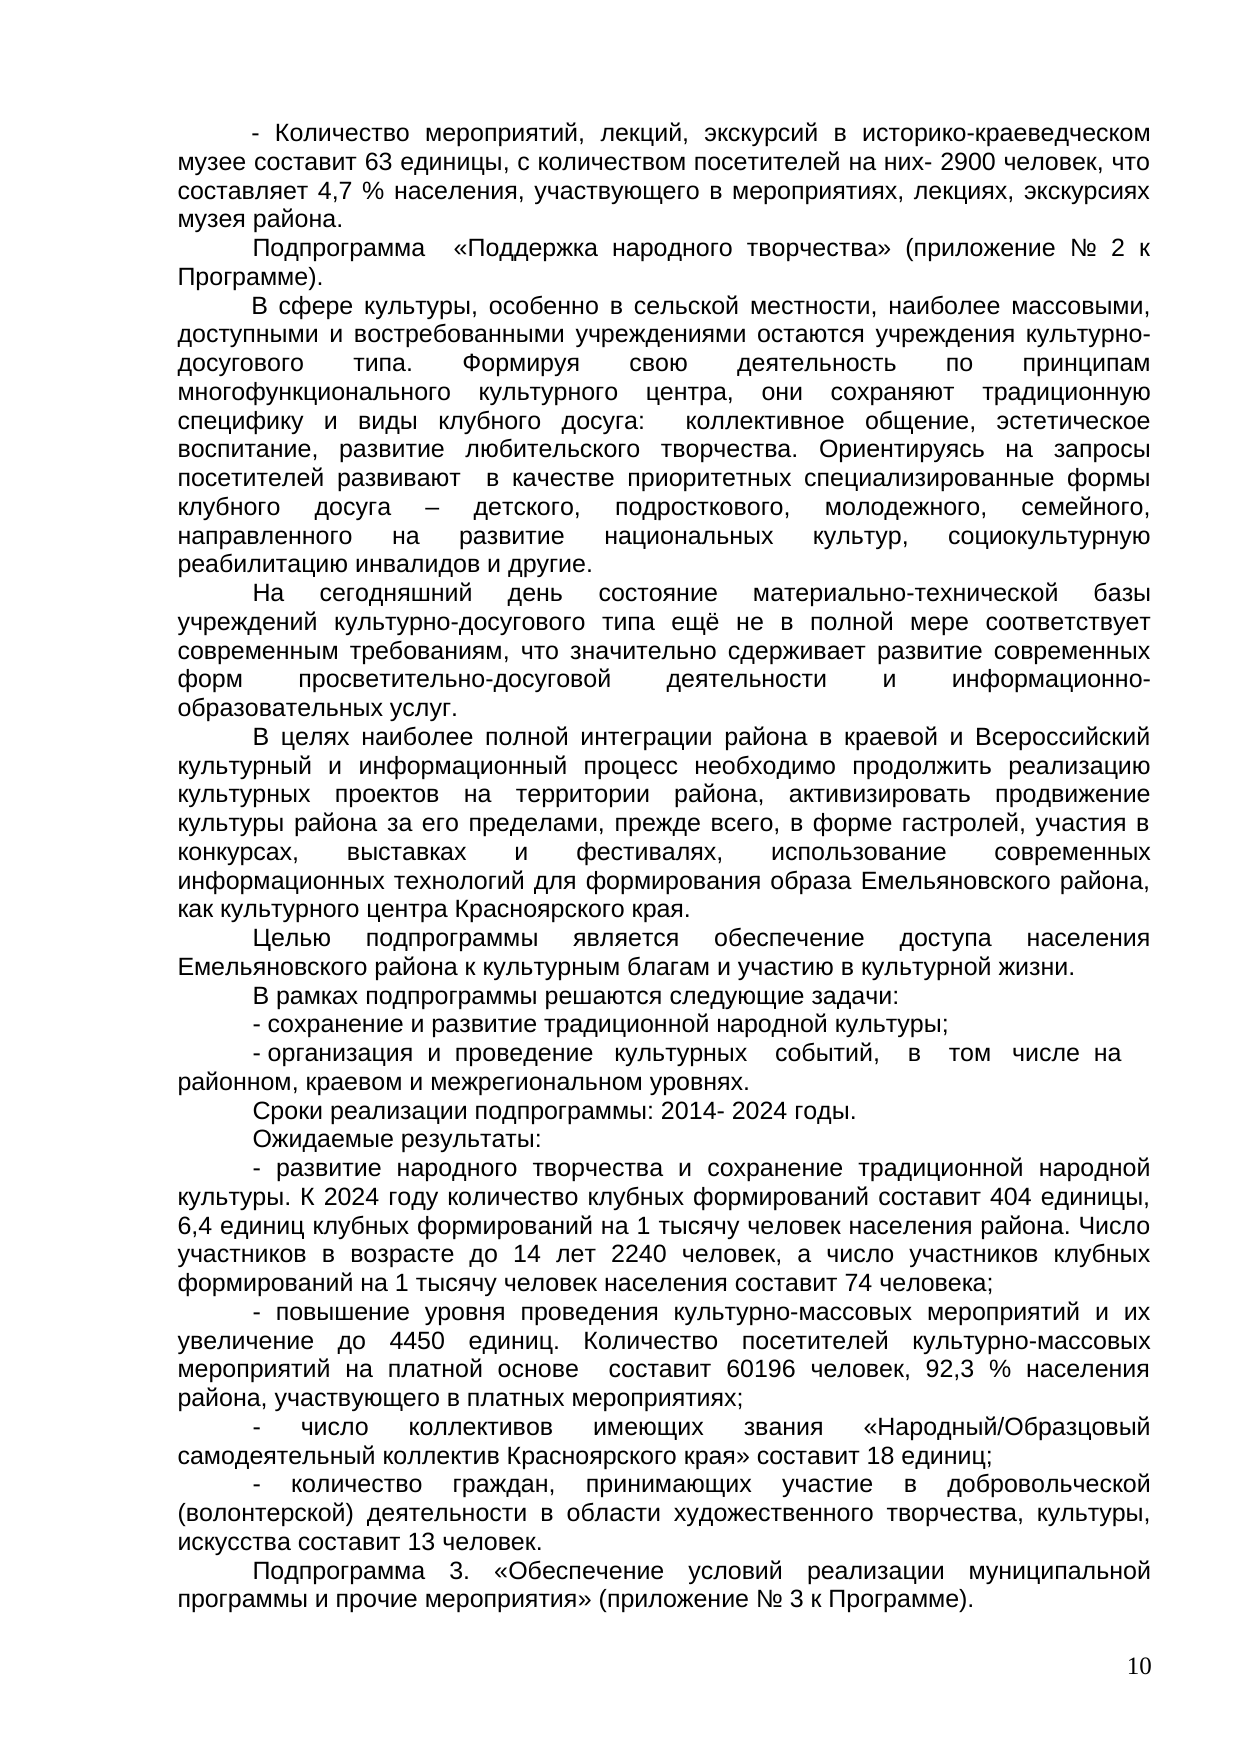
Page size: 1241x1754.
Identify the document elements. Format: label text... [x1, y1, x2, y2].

text В сфере культуры, особенно в сельской местности, наиболее массовыми, доступными и востребованными учреждениями остаются учреждения культурно-досугового типа. Формируя свою деятельность по принципам многофункционального культурного центра, они сохраняют традиционную специфику и виды клубного досуга: коллективное общение, эстетическое воспитание, развитие любительского творчества. Ориентируясь на запросы посетителей развивают в качестве приоритетных специализированные формы клубного досуга – детского, подросткового, молодежного, семейного, направленного на развитие национальных культур, социокультурную реабилитацию инвалидов и другие. [177, 291, 1152, 578]
text - Количество мероприятий, лекций, экскурсий в историко-краеведческом музее составит 63 единицы, с количеством посетителей на них- 2900 человек, что составляет 4,7 % населения, участвующего в мероприятиях, лекциях, экскурсиях музея района. [177, 118, 1152, 233]
text - сохранение и развитие традиционной народной культуры; [177, 1009, 1152, 1038]
text В рамках подпрограммы решаются следующие задачи: [177, 981, 1152, 1009]
text Сроки реализации подпрограммы: 2014- 2024 годы. [177, 1096, 1152, 1124]
text Ожидаемые результаты: [177, 1124, 1152, 1153]
text - развитие народного творчества и сохранение традиционной народной культуры. К 2024 году количество клубных формирований составит 404 единицы, 6,4 единиц клубных формирований на 1 тысячу человек населения района. Число участников в возрасте до 14 лет 2240 человек, а число участников клубных формирований на 1 тысячу человек населения составит 74 человека; [177, 1153, 1152, 1297]
text - повышение уровня проведения культурно-массовых мероприятий и их увеличение до 4450 единиц. Количество посетителей культурно-массовых мероприятий на платной основе составит 60196 человек, 92,3 % населения района, участвующего в платных мероприятиях; [177, 1297, 1152, 1412]
text - организация и проведение культурных событий, в том числе на районном, краевом и межрегиональном уровнях. [177, 1038, 1152, 1096]
text Целью подпрограммы является обеспечение доступа населения Емельяновского района к культурным благам и участию в культурной жизни. [177, 923, 1152, 981]
text На сегодняшний день состояние материально-технической базы учреждений культурно-досугового типа ещё не в полной мере соответствует современным требованиям, что значительно сдерживает развитие современных форм просветительно-досуговой деятельности и информационно-образовательных услуг. [177, 578, 1152, 722]
text Подпрограмма «Поддержка народного творчества» (приложение № 2 к Программе). [177, 233, 1152, 291]
text - количество граждан, принимающих участие в добровольческой (волонтерской) деятельности в области художественного творчества, культуры, искусства составит 13 человек. [177, 1469, 1152, 1556]
text Подпрограмма 3. «Обеспечение условий реализации муниципальной программы и прочие мероприятия» (приложение № 3 к Программе). [177, 1556, 1152, 1613]
text - число коллективов имеющих звания «Народный/Образцовый самодеятельный коллектив Красноярского края» составит 18 единиц; [177, 1412, 1152, 1469]
text В целях наиболее полной интеграции района в краевой и Всероссийский культурный и информационный процесс необходимо продолжить реализацию культурных проектов на территории района, активизировать продвижение культуры района за его пределами, прежде всего, в форме гастролей, участия в конкурсах, выставках и фестивалях, использование современных информационных технологий для формирования образа Емельяновского района, как культурного центра Красноярского края. [177, 722, 1152, 923]
